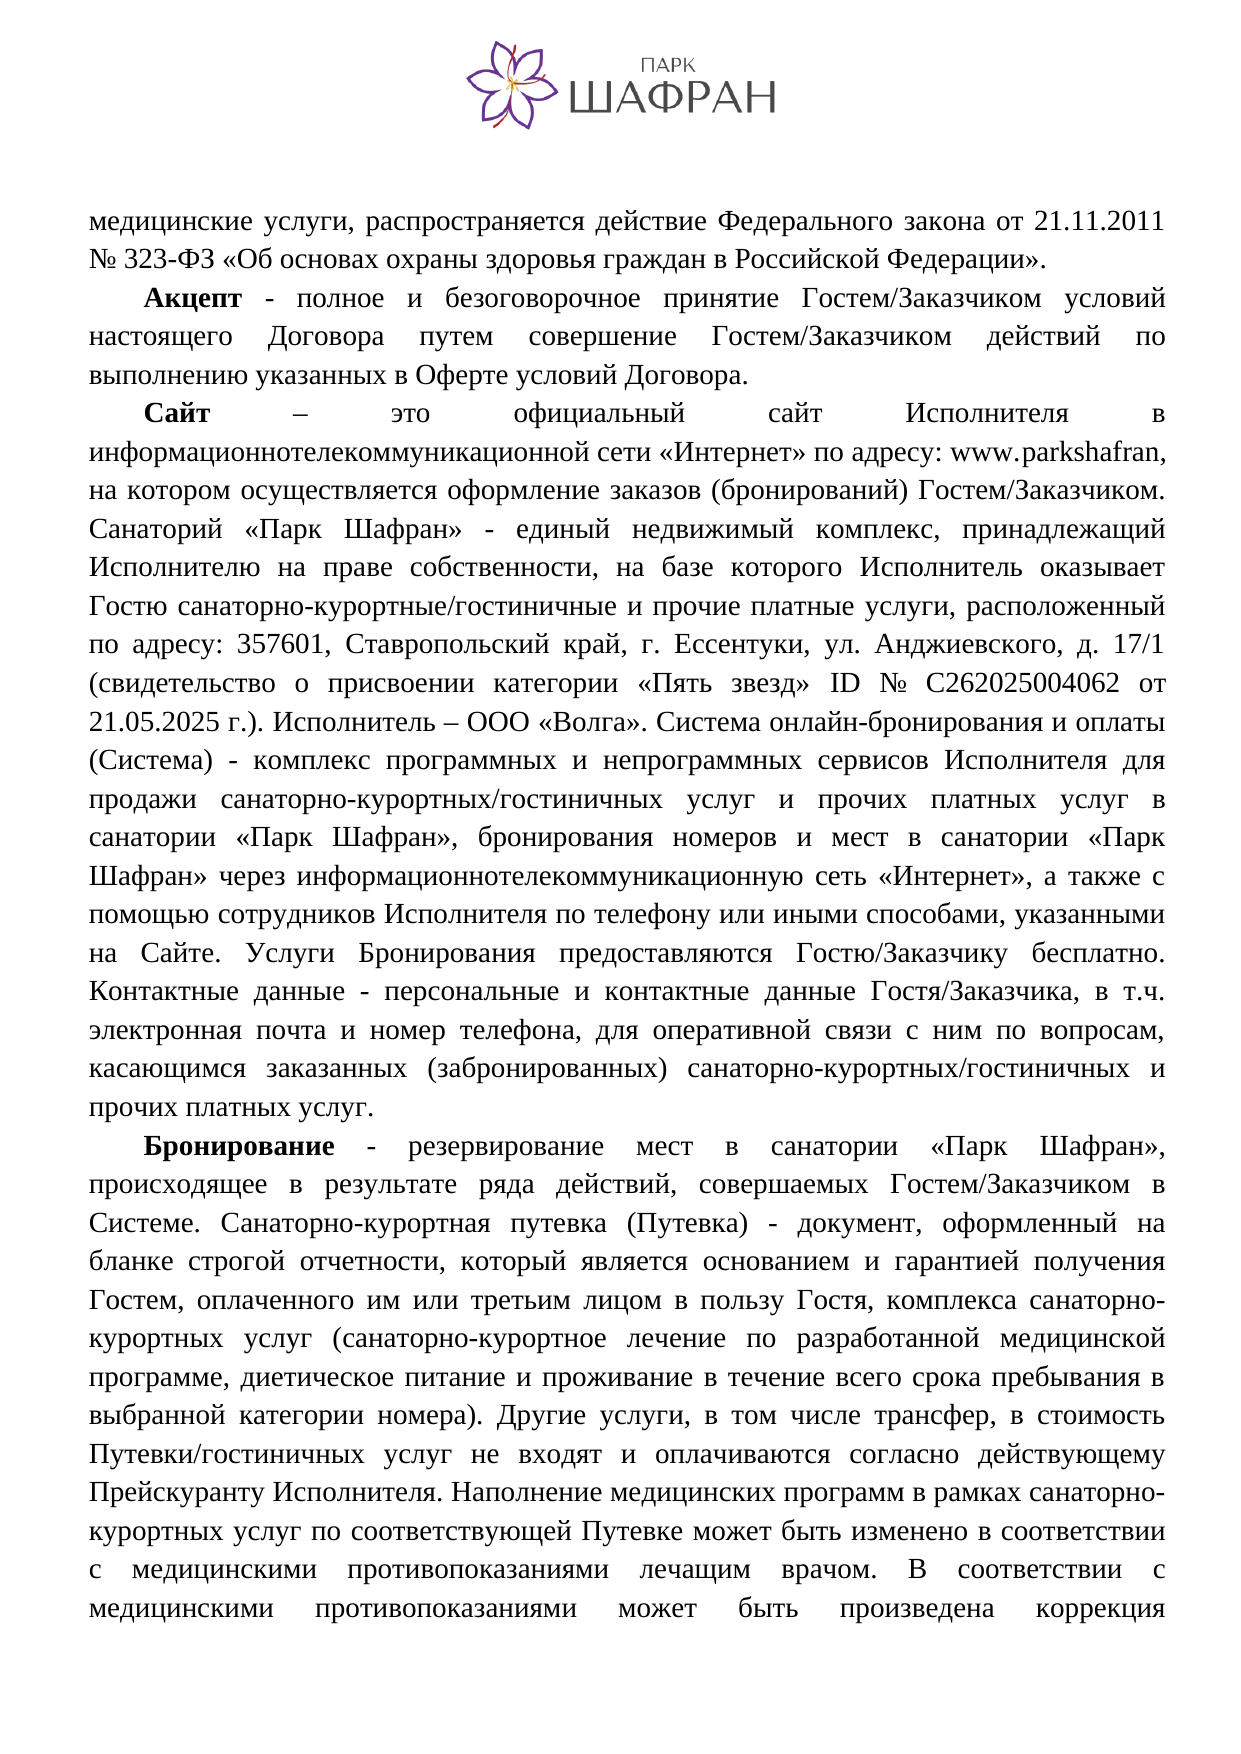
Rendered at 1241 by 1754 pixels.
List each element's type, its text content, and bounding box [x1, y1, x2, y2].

text Акцепт - полное и безоговорочное принятие Гостем/Заказчиком условий настоящего Договора путем совершение Гостем/Заказчиком действий по выполнению указанных в Оферте условий Договора. [88, 280, 1166, 390]
text Сайт – это официальный сайт Исполнителя в информационнотелекоммуникационной сети «Интернет» по адресу: www.parkshafran, на котором осуществляется оформление заказов (бронирований) Гостем/Заказчиком. Санаторий «Парк Шафран» - единый недвижимый комплекс, принадлежащий Исполнителю на праве собственности, на базе которого Исполнитель оказывает Гостю санаторно-курортные/гостиничные и прочие платные услуги, расположенный по адресу: 357601, Ставропольский край, г. Ессентуки, ул. Анджиевского, д. 17/1 (свидетельство о присвоении категории «Пять звезд» ID № С262025004062 от 21.05.2025 г.). Исполнитель – ООО «Волга». Система онлайн-бронирования и оплаты (Система) - комплекс программных и непрограммных сервисов Исполнителя для продажи санаторно-курортных/гостиничных услуг и прочих платных услуг в санатории «Парк Шафран», бронирования номеров и мест в санатории «Парк Шафран» через информационнотелекоммуникационную сеть «Интернет», а также с помощью сотрудников Исполнителя по телефону или иными способами, указанными на Сайте. Услуги Бронирования предоставляются Гостю/Заказчику бесплатно. Контактные данные - персональные и контактные данные Гостя/Заказчика, в т.ч. электронная почта и номер телефона, для оперативной связи с ним по вопросам, касающимся заказанных (забронированных) санаторно-курортных/гостиничных и прочих платных услуг. [88, 395, 1166, 1123]
picture [447, 21, 808, 149]
